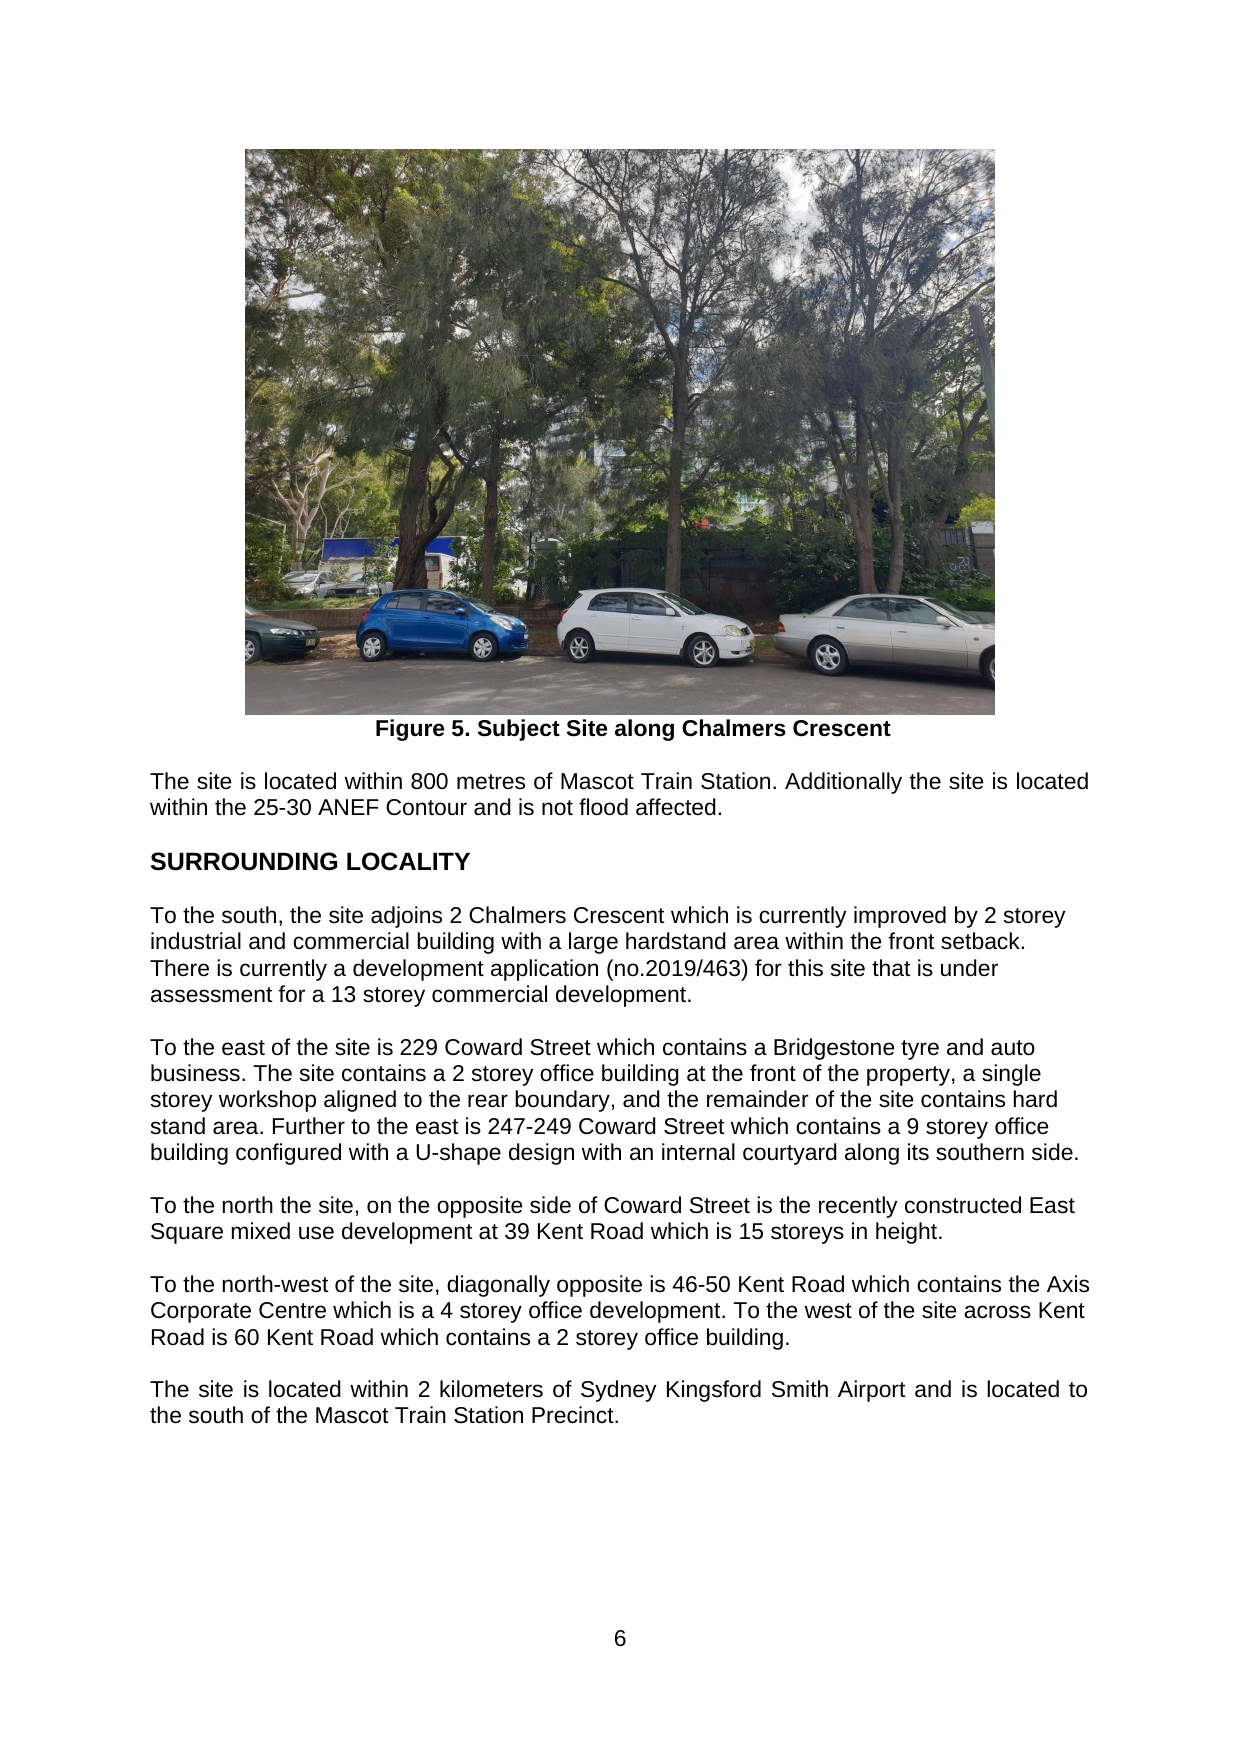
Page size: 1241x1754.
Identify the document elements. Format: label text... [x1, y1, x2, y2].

text The site is located within 2 kilometers of Sydney Kingsford Smith Airport and is located to the south of the Mascot Train Station Precinct. [150, 1376, 1090, 1429]
text The site is located within 800 metres of Mascot Train Station. Additionally the site is located within the 25-30 ANEF Contour and is not flood affected. [150, 768, 1090, 820]
text Figure 5. Subject Site along Chalmers Crescent [300, 715, 1090, 741]
picture [245, 149, 995, 715]
text To the south, the site adjoins 2 Chalmers Crescent which is currently improved by 2 storey industrial and commercial building with a large hardstand area within the front setback. There is currently a development application (no.2019/463) for this site that is under assessment for a 13 storey commercial development. [150, 902, 1090, 1007]
text To the east of the site is 229 Coward Street which contains a Bridgestone tyre and auto business. The site contains a 2 storey office building at the front of the property, a single storey workshop aligned to the rear boundary, and the remainder of the site contains hard stand area. Further to the east is 247-249 Coward Street which contains a 9 storey office building configured with a U-shape design with an internal courtyard along its southern side. [150, 1033, 1090, 1165]
text SURROUNDING LOCALITY [150, 847, 1090, 875]
text To the north-west of the site, diagonally opposite is 46-50 Kent Road which contains the Axis Corporate Centre which is a 4 storey office development. To the west of the site across Kent Road is 60 Kent Road which contains a 2 storey office building. [150, 1271, 1090, 1350]
text To the north the site, on the opposite side of Coward Street is the recently constructed East Square mixed use development at 39 Kent Road which is 15 storeys in height. [150, 1192, 1090, 1244]
